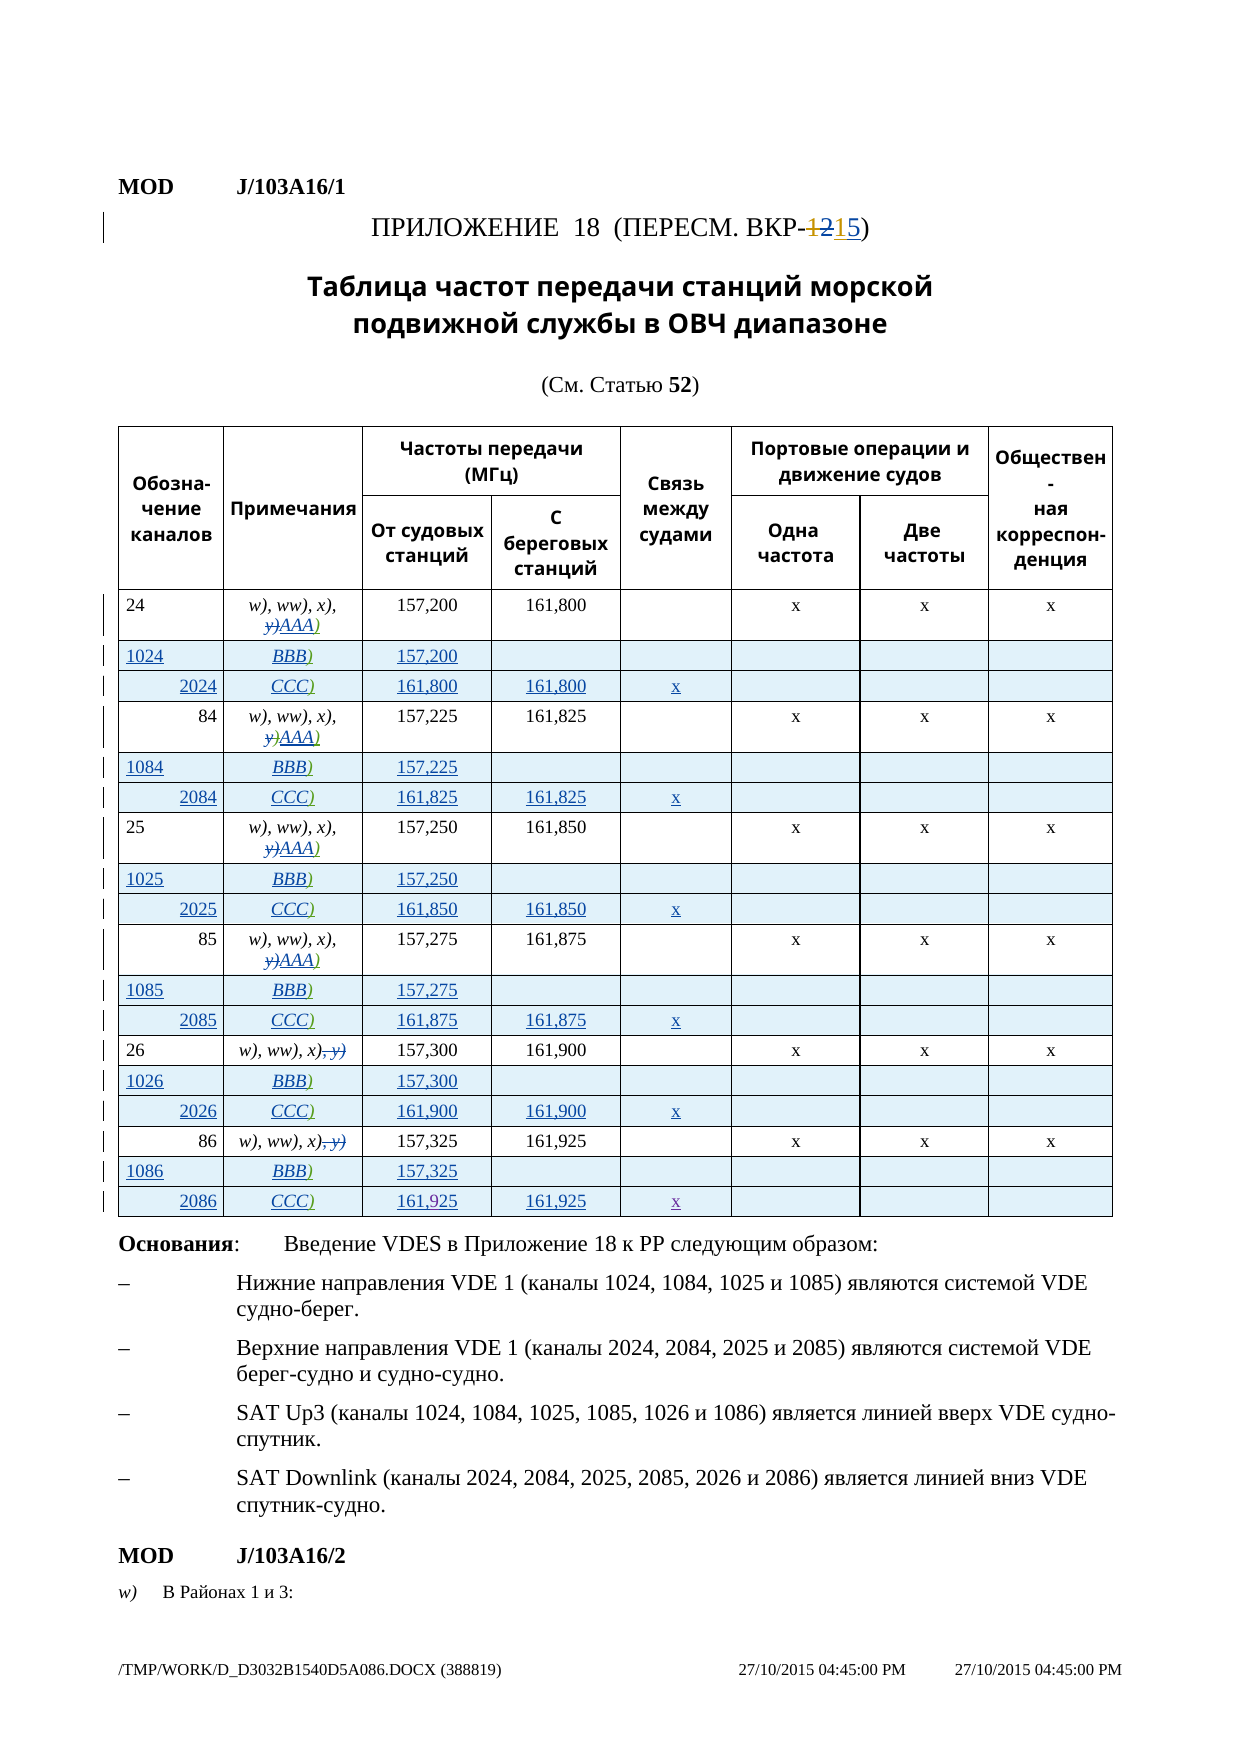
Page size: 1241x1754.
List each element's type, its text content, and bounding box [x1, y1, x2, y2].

table_header Обществен- ная корреспон- денция [989, 427, 1112, 589]
text Основания: Введение VDES в Приложение 18 к РР следующим образом: [118, 1230, 1122, 1256]
table_cell 161,850 [492, 813, 620, 863]
text – Нижние направления VDE 1 (каналы 1024, 1084, 1025 и 1085) являются системой VDE судно-берег. [118, 1269, 1122, 1321]
table_cell х [989, 590, 1112, 640]
table_cell 25 [119, 813, 171, 863]
table_cell х [989, 702, 1112, 752]
table_cell 85 [171, 925, 223, 974]
table_cell w), ww), x) [224, 1036, 362, 1065]
table_cell [621, 813, 731, 863]
table_cell [621, 925, 731, 974]
table_cell [119, 1127, 171, 1156]
table_cell х [989, 1036, 1112, 1065]
table_cell 157,275 [363, 925, 491, 974]
table_header Частоты передачи (МГц) [363, 427, 620, 495]
table_cell х [861, 925, 988, 974]
table_cell х [732, 590, 859, 640]
table_cell [621, 702, 731, 752]
table_cell 24 [119, 590, 171, 640]
table_cell 161,875 [492, 925, 620, 974]
table_cell х [732, 1036, 859, 1065]
table_cell х [989, 813, 1112, 863]
table_cell w), ww), x), [224, 702, 362, 752]
text (См. Статью 52) [118, 371, 1122, 397]
table_cell w), ww), x), [224, 925, 362, 974]
table_cell [119, 925, 171, 974]
table_cell х [861, 590, 988, 640]
table_cell х [989, 1127, 1112, 1156]
text – Верхние направления VDE 1 (каналы 2024, 2084, 2025 и 2085) являются системой VDE берег-судно и судно-судно. [118, 1334, 1122, 1387]
table_header Примечания [224, 427, 362, 589]
table_cell х [861, 1036, 988, 1065]
table_cell [171, 1036, 223, 1065]
table_cell 161,925 [492, 1127, 620, 1156]
text w) В Районах 1 и 3: [118, 1581, 1122, 1602]
table_cell 84 [171, 702, 223, 752]
text MOD J/103A16/1 [118, 173, 1122, 199]
table_cell 157,225 [363, 702, 491, 752]
table_cell w), ww), x) [224, 1127, 362, 1156]
table_cell w), ww), x), [224, 813, 362, 863]
table_cell 161,800 [492, 590, 620, 640]
table_cell 86 [171, 1127, 223, 1156]
table_cell 161,900 [492, 1036, 620, 1065]
text – SAT Up3 (каналы 1024, 1084, 1025, 1085, 1026 и 1086) является линией вверх VDE судно-спутник. [118, 1399, 1122, 1452]
table_cell х [732, 702, 859, 752]
table_cell w), ww), x), [224, 590, 362, 640]
title Таблица частот передачи станций морской подвижной службы в ОВЧ диапазоне [118, 268, 1122, 341]
table_cell х [861, 1127, 988, 1156]
table_cell Две частоты [861, 496, 988, 589]
table_cell [621, 1127, 731, 1156]
text MOD J/103A16/2 [118, 1542, 1122, 1568]
table_cell [171, 813, 223, 863]
table_cell Одна частота [732, 496, 859, 589]
text – SAT Downlink (каналы 2024, 2084, 2025, 2085, 2026 и 2086) является линией вниз VDE спутник-судно. [118, 1464, 1122, 1517]
table_cell х [732, 1127, 859, 1156]
table_cell [621, 1036, 731, 1065]
table_header Портовые операции и движение сyдов [732, 427, 988, 495]
table_cell [119, 702, 171, 752]
table_cell 26 [119, 1036, 171, 1065]
table_cell [621, 590, 731, 640]
table_cell 157,300 [363, 1036, 491, 1065]
table_cell х [732, 813, 859, 863]
table_cell [171, 590, 223, 640]
table_cell 157,325 [363, 1127, 491, 1156]
table_header Связь между судами [621, 427, 731, 589]
table_cell х [861, 702, 988, 752]
table_cell От судовых станций [363, 496, 491, 589]
table_cell 157,250 [363, 813, 491, 863]
table_cell 161,825 [492, 702, 620, 752]
table_cell 157,200 [363, 590, 491, 640]
text ПРИЛОЖЕНИЕ 18 (Пересм. ВКР-) [118, 212, 1122, 243]
table_header Обозна- чение каналов [119, 427, 223, 589]
table_cell х [989, 925, 1112, 974]
table_cell х [732, 925, 859, 974]
table_cell х [861, 813, 988, 863]
table_cell С береговых станций [492, 496, 620, 589]
